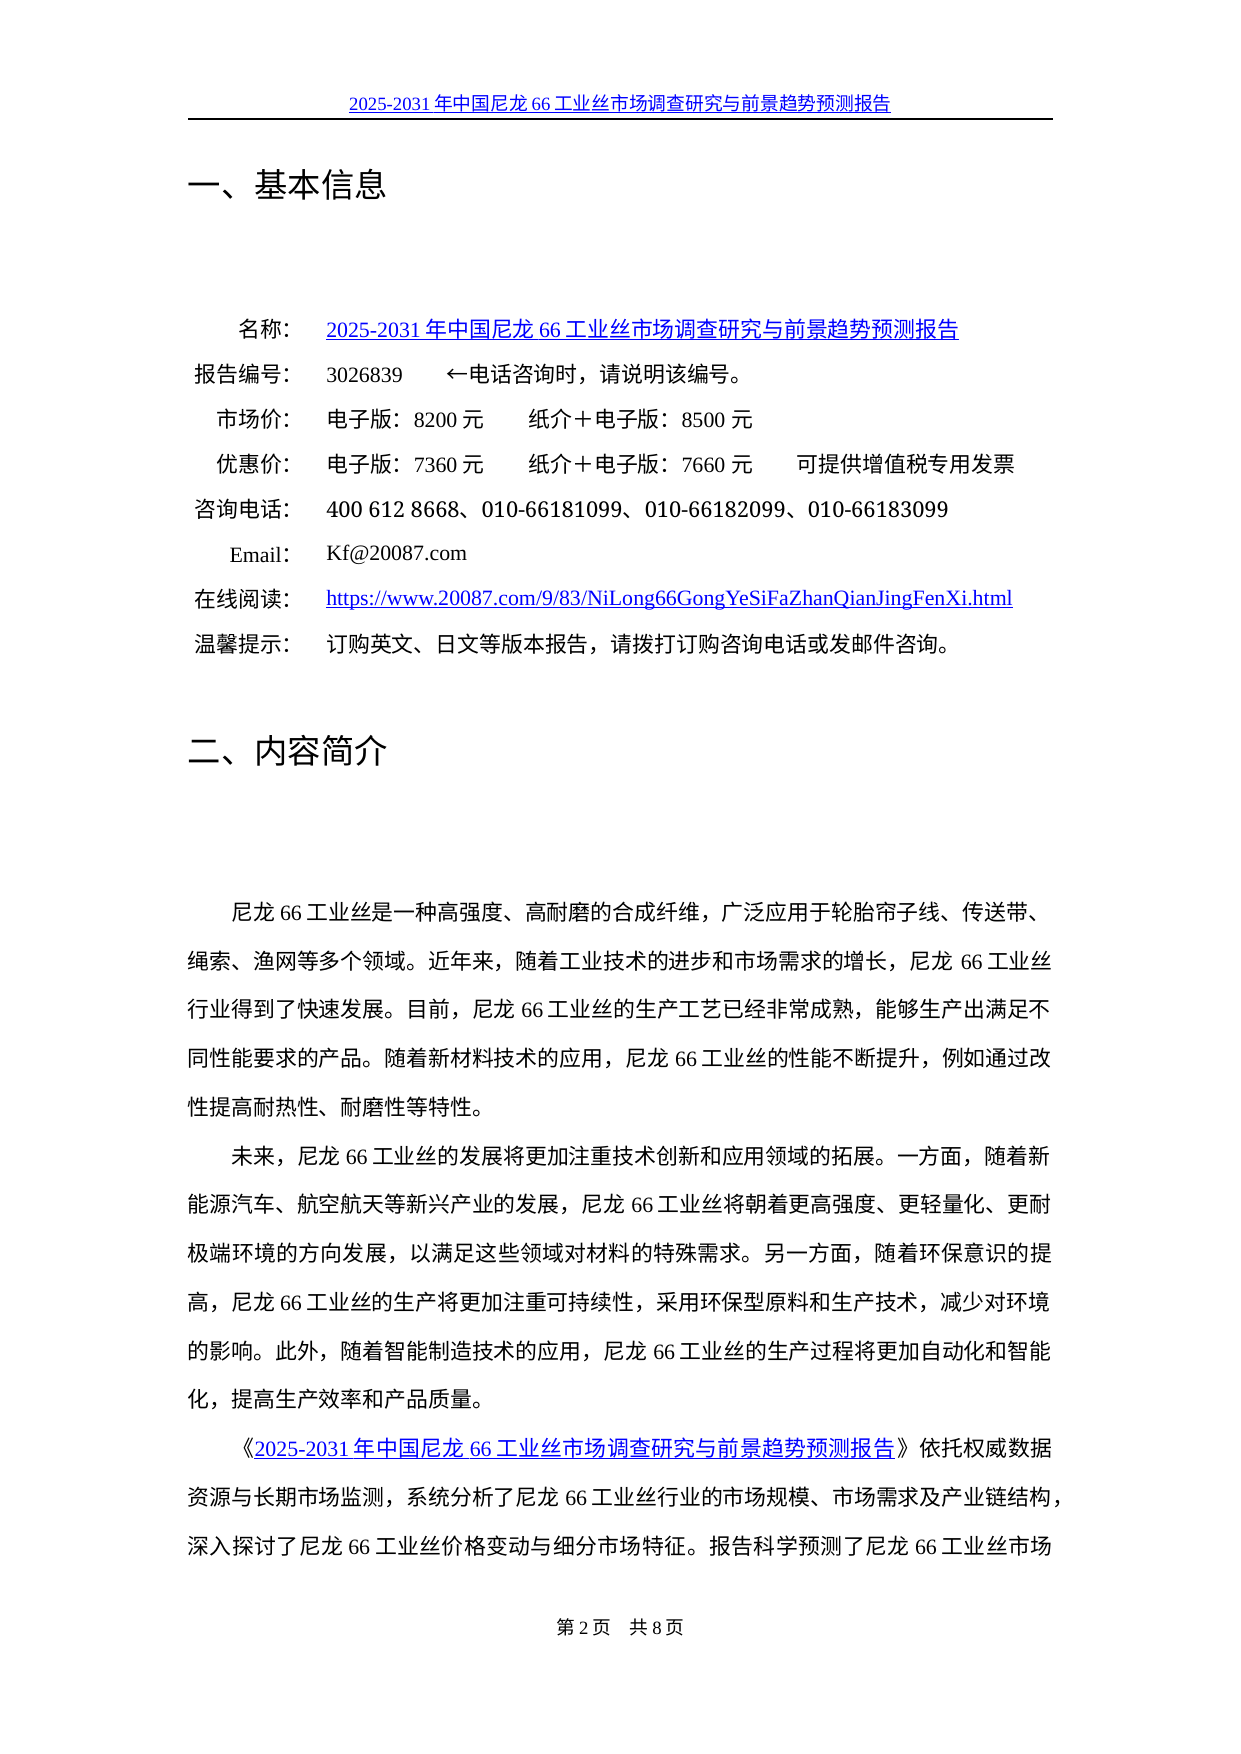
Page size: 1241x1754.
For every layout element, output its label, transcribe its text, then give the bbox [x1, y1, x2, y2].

table_cell 400 612 8668、010-66181099、010-66182099、010-66183099 [315, 492, 1073, 537]
table_cell 3026839 ←电话咨询时，请说明该编号。 [315, 357, 1073, 402]
table_cell Email： [167, 537, 315, 582]
table_cell 在线阅读： [167, 582, 315, 627]
table_cell 电子版：7360 元 纸介＋电子版：7660 元 可提供增值税专用发票 [315, 447, 1073, 492]
table_header 名称： [167, 312, 315, 357]
table_cell 电子版：8200 元 纸介＋电子版：8500 元 [315, 402, 1073, 447]
table_cell 温馨提示： [167, 627, 315, 672]
table_cell [315, 582, 1073, 627]
table_cell 报告编号： [167, 357, 315, 402]
table_cell Kf@20087.com [315, 537, 1073, 582]
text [187, 894, 1053, 1561]
table_cell 优惠价： [167, 447, 315, 492]
table_cell 咨询电话： [167, 492, 315, 537]
title 二、内容简介 [187, 717, 1053, 782]
title 一、基本信息 [187, 150, 1053, 215]
table_cell 订购英文、日文等版本报告，请拨打订购咨询电话或发邮件咨询。 [315, 627, 1073, 672]
table_cell 市场价： [167, 402, 315, 447]
table_header 2025-2031年中国尼龙66工业丝市场调查研究与前景趋势预测报告 [315, 312, 1073, 357]
